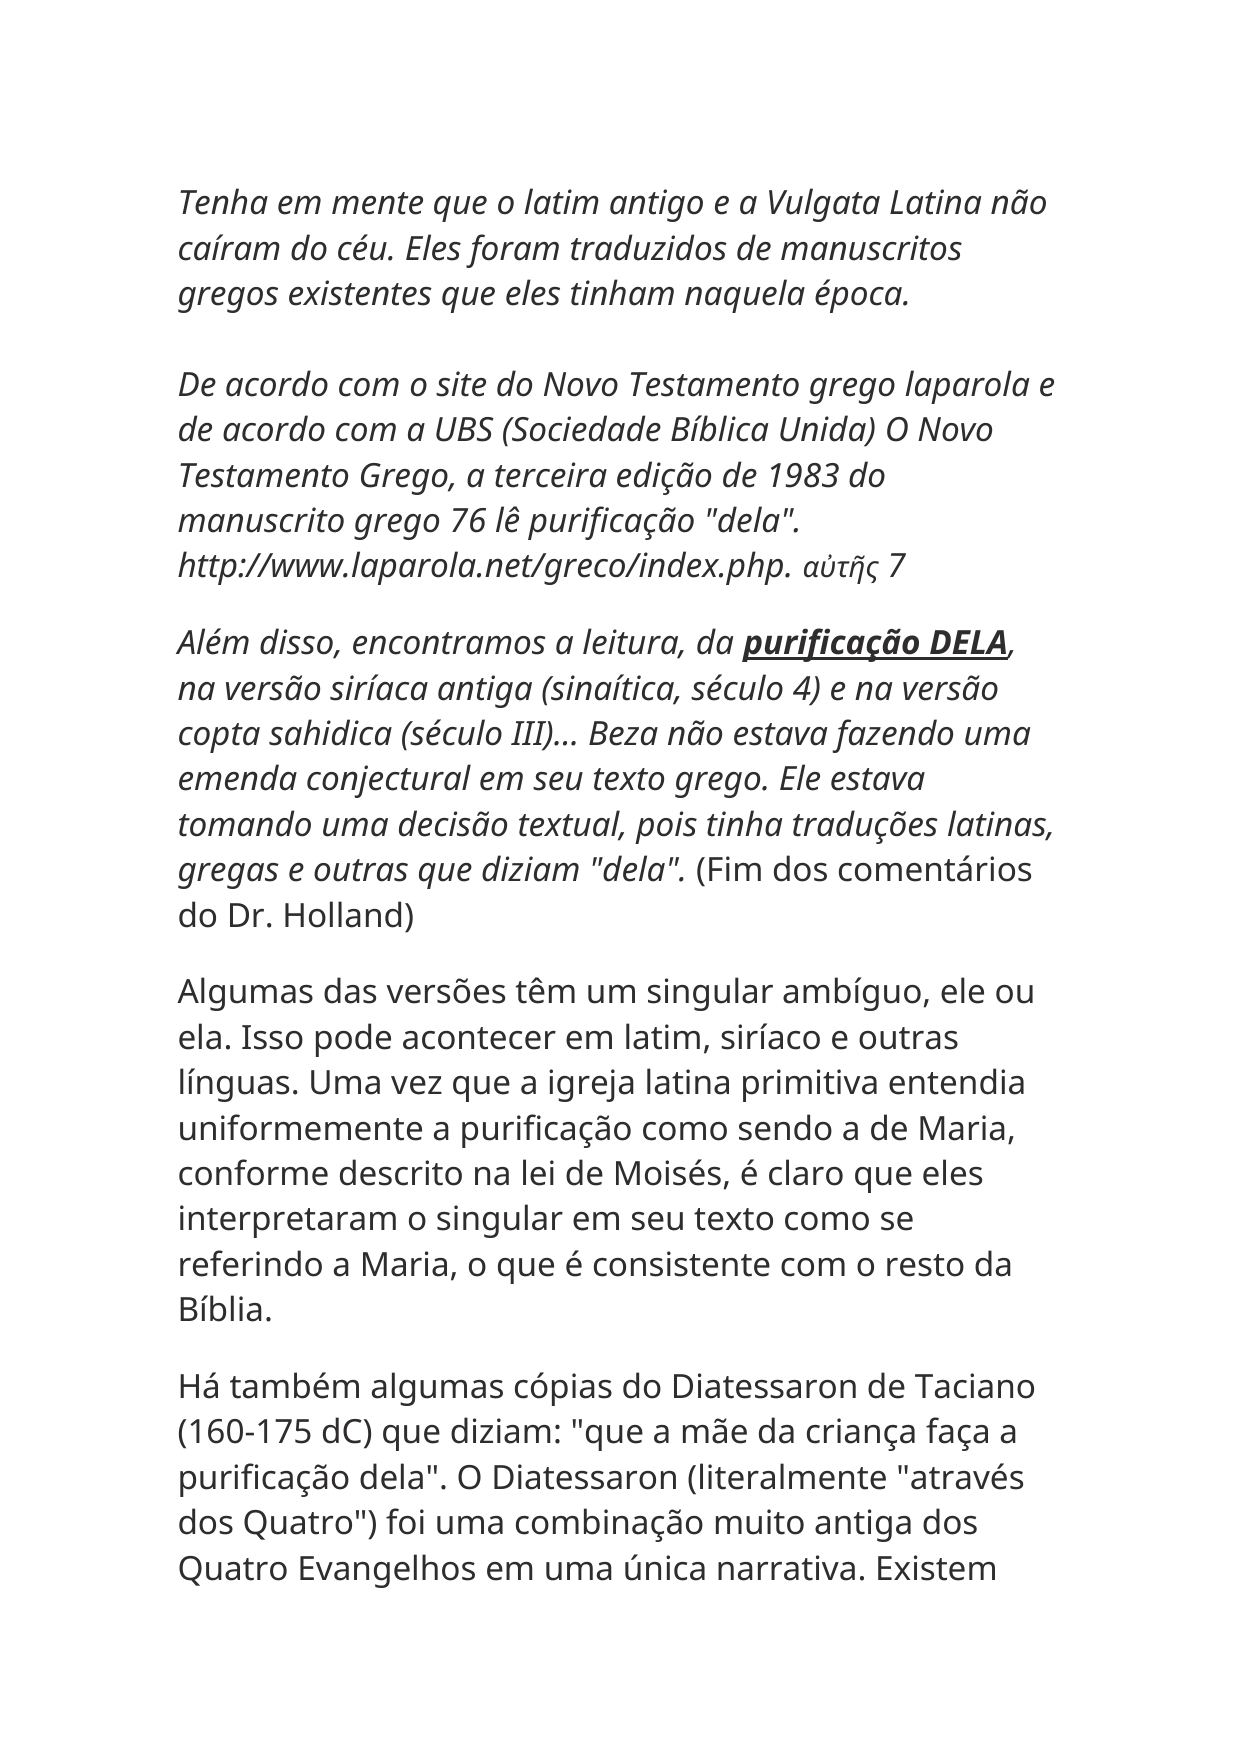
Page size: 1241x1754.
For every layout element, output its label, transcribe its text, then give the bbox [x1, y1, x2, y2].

text Tenha em mente que o latim antigo e a Vulgata Latina não caíram do céu. Eles foram traduzidos de manuscritos gregos existentes que eles tinham naquela época. [177, 179, 1063, 315]
text Além disso, encontramos a leitura, da purificação DELA, na versão siríaca antiga (sinaítica, século 4) e na versão copta sahidica (século III)... Beza não estava fazendo uma emenda conjectural em seu texto grego. Ele estava tomando uma decisão textual, pois tinha traduções latinas, gregas e outras que diziam "dela". (Fim dos comentários do Dr. Holland) [177, 619, 1063, 937]
text De acordo com o site do Novo Testamento grego laparola e de acordo com a UBS (Sociedade Bíblica Unida) O Novo Testamento Grego, a terceira edição de 1983 do manuscrito grego 76 lê purificação "dela". http://www.laparola.net/greco/index.php. αὐτῆς 7 [177, 361, 1063, 588]
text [177, 1363, 1063, 1590]
text Algumas das versões têm um singular ambíguo, ele ou ela. Isso pode acontecer em latim, siríaco e outras línguas. Uma vez que a igreja latina primitiva entendia uniformemente a purificação como sendo a de Maria, conforme descrito na lei de Moisés, é claro que eles interpretaram o singular em seu texto como se referindo a Maria, o que é consistente com o resto da Bíblia. [177, 968, 1063, 1331]
